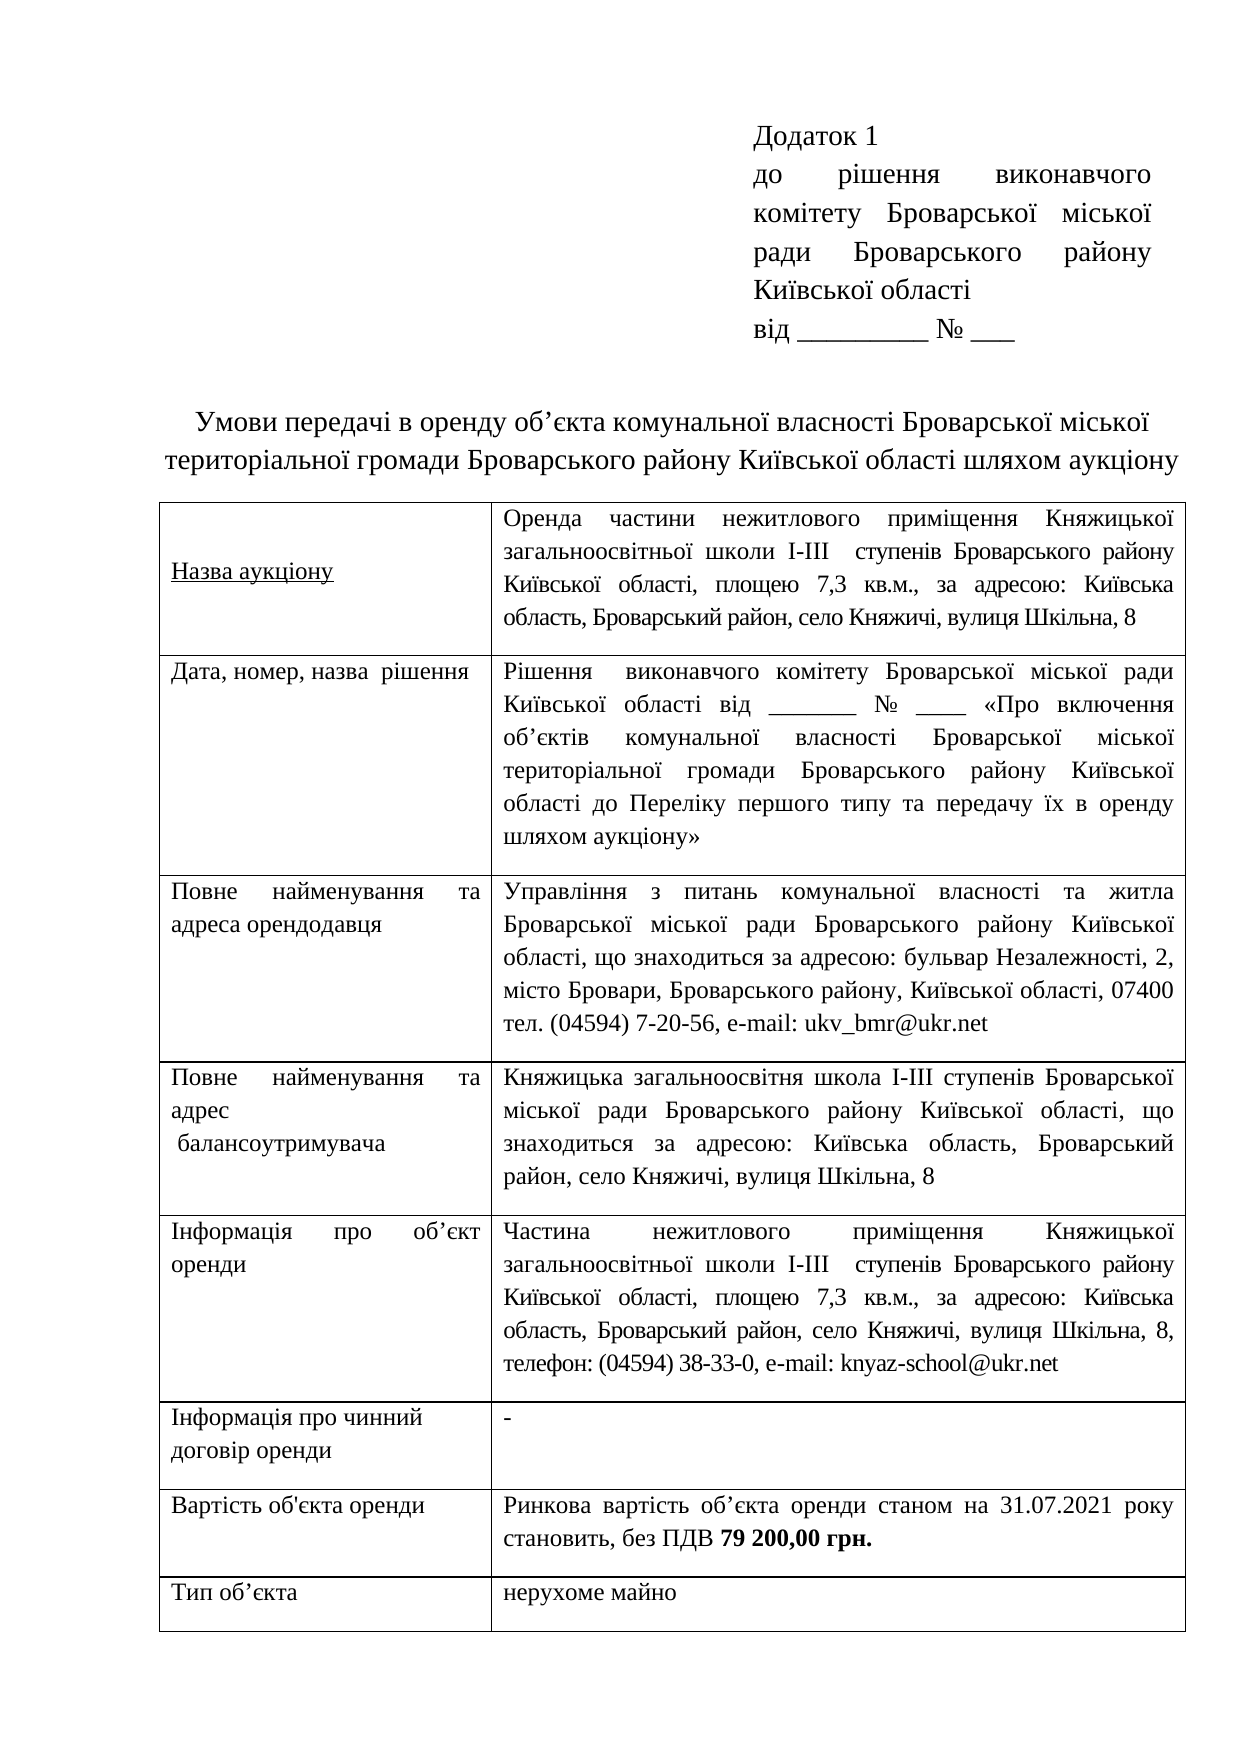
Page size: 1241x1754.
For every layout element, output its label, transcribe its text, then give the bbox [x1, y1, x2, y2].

title від _________ № ___ [753, 311, 1160, 344]
text до рішення виконавчого комітету Броварської міської ради Броварського району Київської області [753, 157, 1152, 306]
text Додаток 1 [753, 118, 1152, 152]
